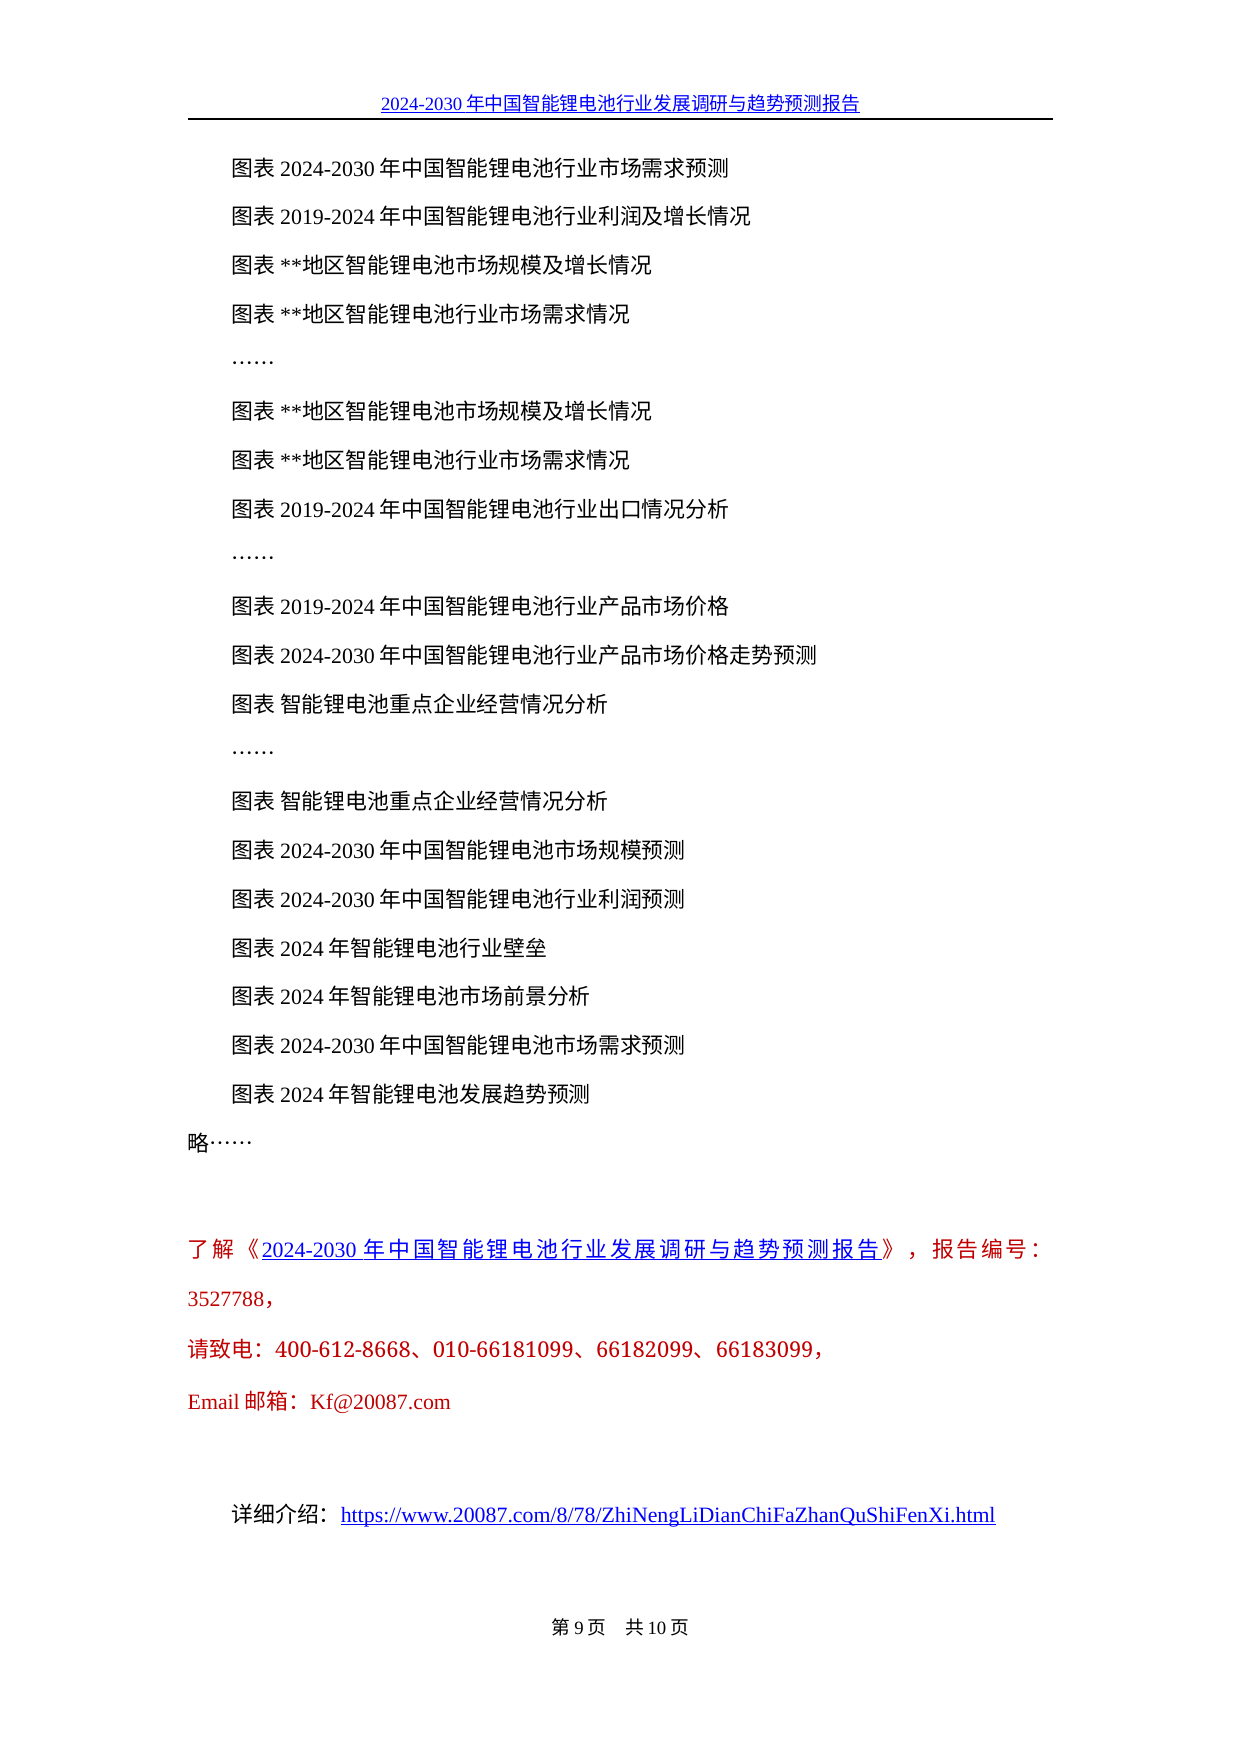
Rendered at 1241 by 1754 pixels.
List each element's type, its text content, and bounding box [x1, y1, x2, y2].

text Email邮箱：Kf@20087.com [187, 1383, 1053, 1416]
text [187, 150, 1053, 1158]
text 了解《2024-2030年中国智能锂电池行业发展调研与趋势预测报告》，报告编号：3527788， [187, 1232, 1053, 1313]
text 请致电：400-612-8668、010-66181099、66182099、66183099， [187, 1332, 1053, 1364]
text 详细介绍：https://www.20087.com/8/78/ZhiNengLiDianChiFaZhanQuShiFenXi.html [187, 1496, 1053, 1529]
